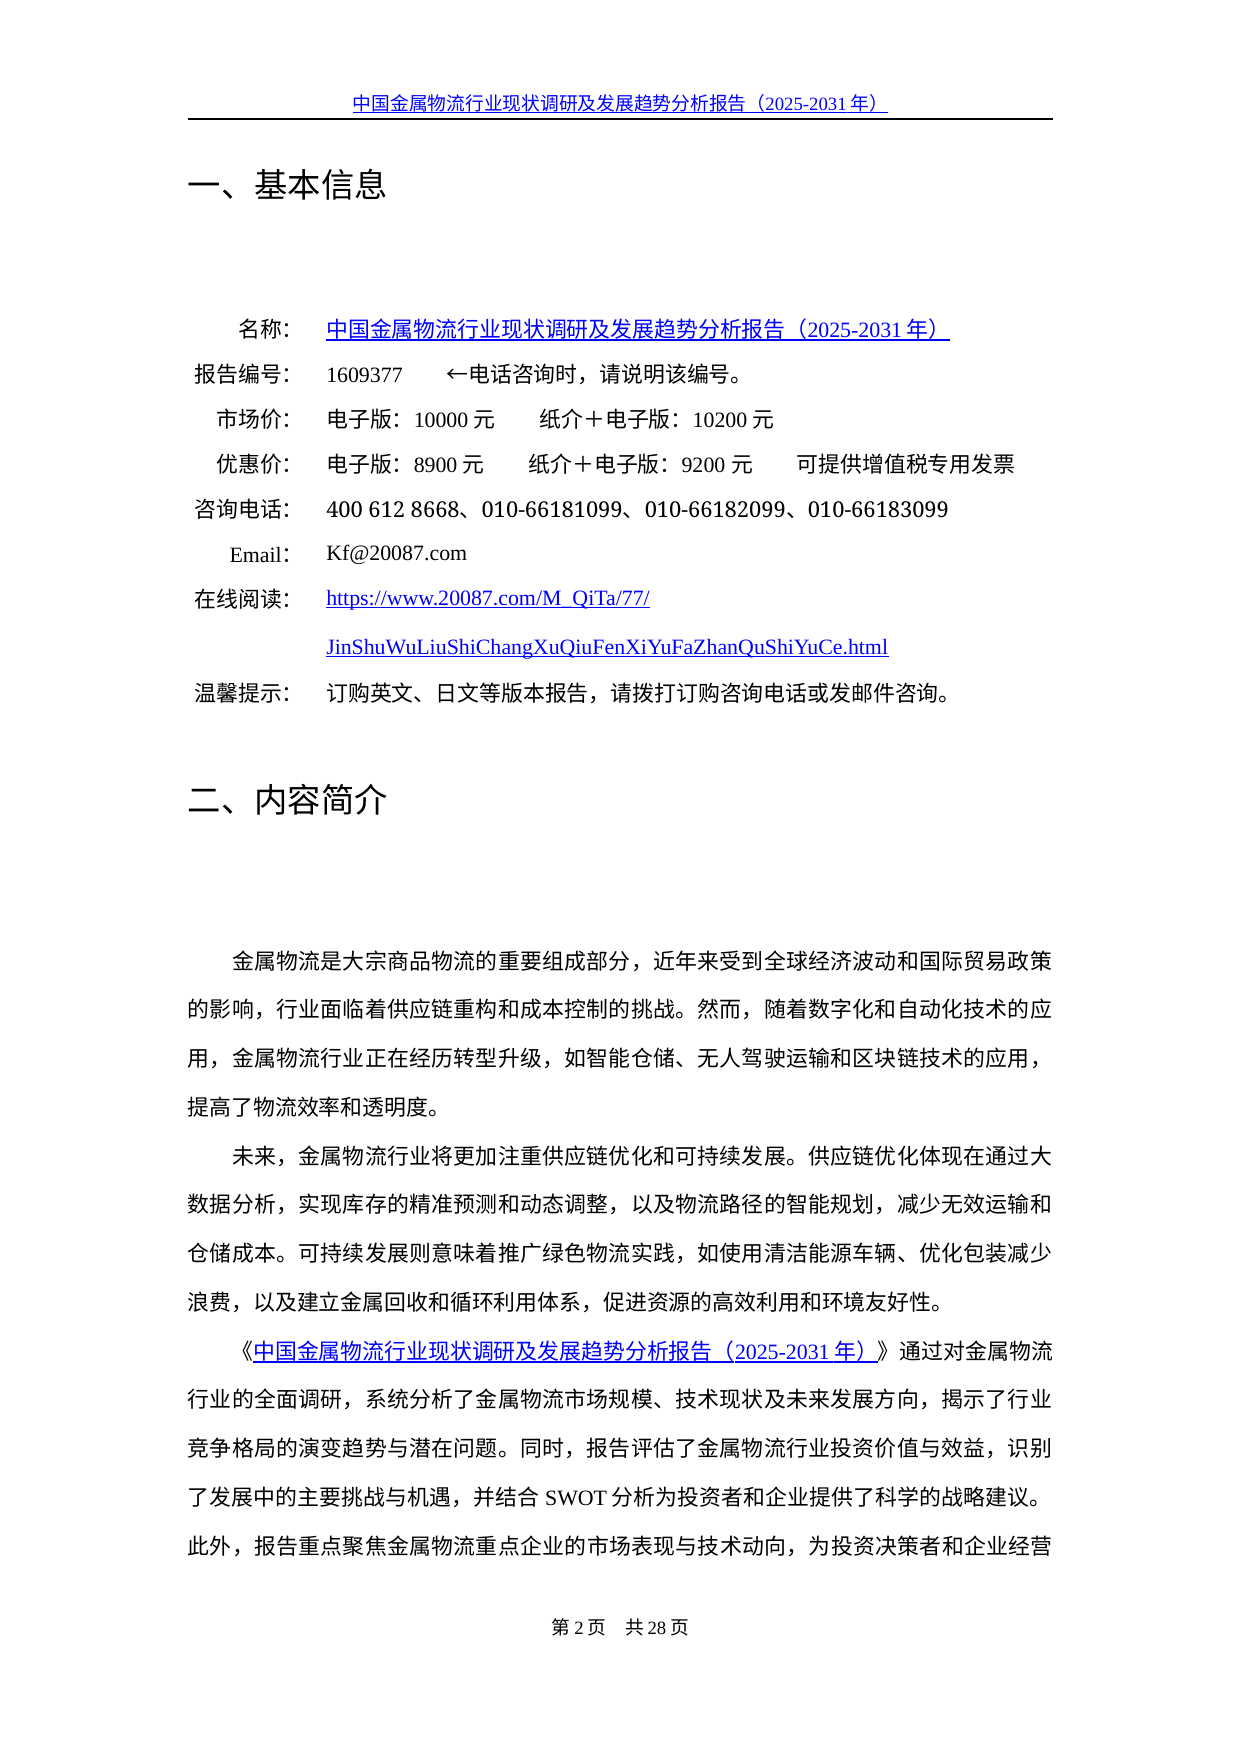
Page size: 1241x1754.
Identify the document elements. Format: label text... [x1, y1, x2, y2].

table_cell 在线阅读： [167, 582, 315, 675]
table_header 中国金属物流行业现状调研及发展趋势分析报告（2025-2031年） [315, 312, 1073, 357]
title 一、基本信息 [187, 150, 1053, 215]
table_cell 市场价： [167, 402, 315, 447]
title 二、内容简介 [187, 766, 1053, 831]
table_cell 电子版：8900 元 纸介＋电子版：9200 元 可提供增值税专用发票 [315, 447, 1073, 492]
table_cell 400 612 8668、010-66181099、010-66182099、010-66183099 [315, 492, 1073, 537]
table_cell 咨询电话： [167, 492, 315, 537]
table_header 名称： [167, 312, 315, 357]
table_cell 优惠价： [167, 447, 315, 492]
table_cell Email： [167, 537, 315, 582]
table_cell 温馨提示： [167, 675, 315, 720]
table_cell 电子版：10000 元 纸介＋电子版：10200 元 [315, 402, 1073, 447]
table_cell Kf@20087.com [315, 537, 1073, 582]
table_cell 报告编号： [167, 357, 315, 402]
table_cell [315, 582, 1073, 675]
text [187, 943, 1053, 1561]
table_cell 1609377 ←电话咨询时，请说明该编号。 [315, 357, 1073, 402]
table_cell 订购英文、日文等版本报告，请拨打订购咨询电话或发邮件咨询。 [315, 675, 1073, 720]
